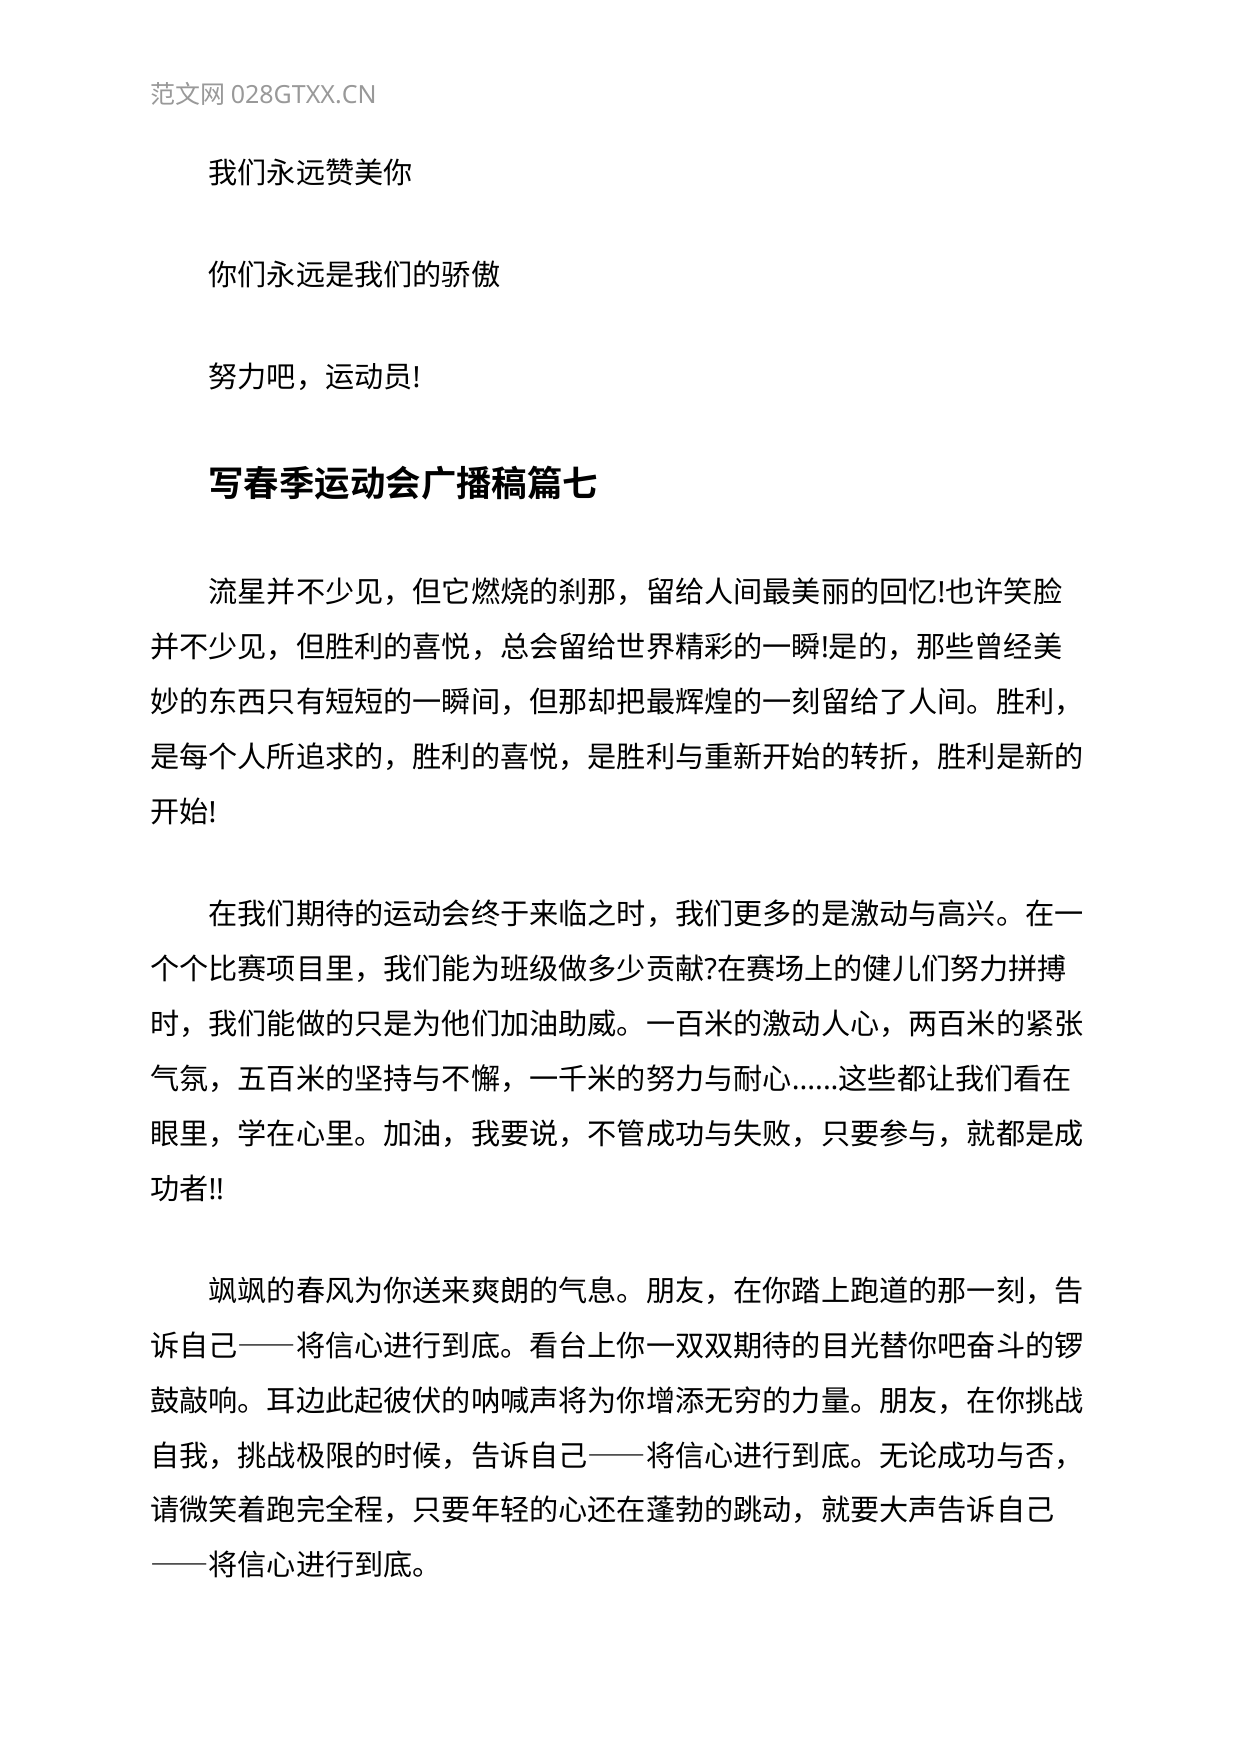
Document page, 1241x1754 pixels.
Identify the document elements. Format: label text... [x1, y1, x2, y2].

text 写春季运动会广播稿篇七 [150, 456, 1090, 507]
text 我们永远赞美你 [150, 150, 1090, 192]
text 在我们期待的运动会终于来临之时，我们更多的是激动与高兴。在一个个比赛项目里，我们能为班级做多少贡献?在赛场上的健儿们努力拼搏时，我们能做的只是为他们加油助威。一百米的激动人心，两百米的紧张气氛，五百米的坚持与不懈，一千米的努力与耐心......这些都让我们看在眼里，学在心里。加油，我要说，不管成功与失败，只要参与，就都是成功者!! [150, 891, 1090, 1208]
text 流星并不少见，但它燃烧的刹那，留给人间最美丽的回忆!也许笑脸并不少见，但胜利的喜悦，总会留给世界精彩的一瞬!是的，那些曾经美妙的东西只有短短的一瞬间，但那却把最辉煌的一刻留给了人间。胜利，是每个人所追求的，胜利的喜悦，是胜利与重新开始的转折，胜利是新的开始! [150, 569, 1090, 831]
text 你们永远是我们的骄傲 [150, 252, 1090, 294]
text 飒飒的春风为你送来爽朗的气息。朋友，在你踏上跑道的那一刻，告诉自己——将信心进行到底。看台上你一双双期待的目光替你吧奋斗的锣鼓敲响。耳边此起彼伏的呐喊声将为你增添无穷的力量。朋友，在你挑战自我，挑战极限的时候，告诉自己——将信心进行到底。无论成功与否，请微笑着跑完全程，只要年轻的心还在蓬勃的跳动，就要大声告诉自己——将信心进行到底。 [150, 1267, 1090, 1584]
text 努力吧，运动员! [150, 353, 1090, 396]
